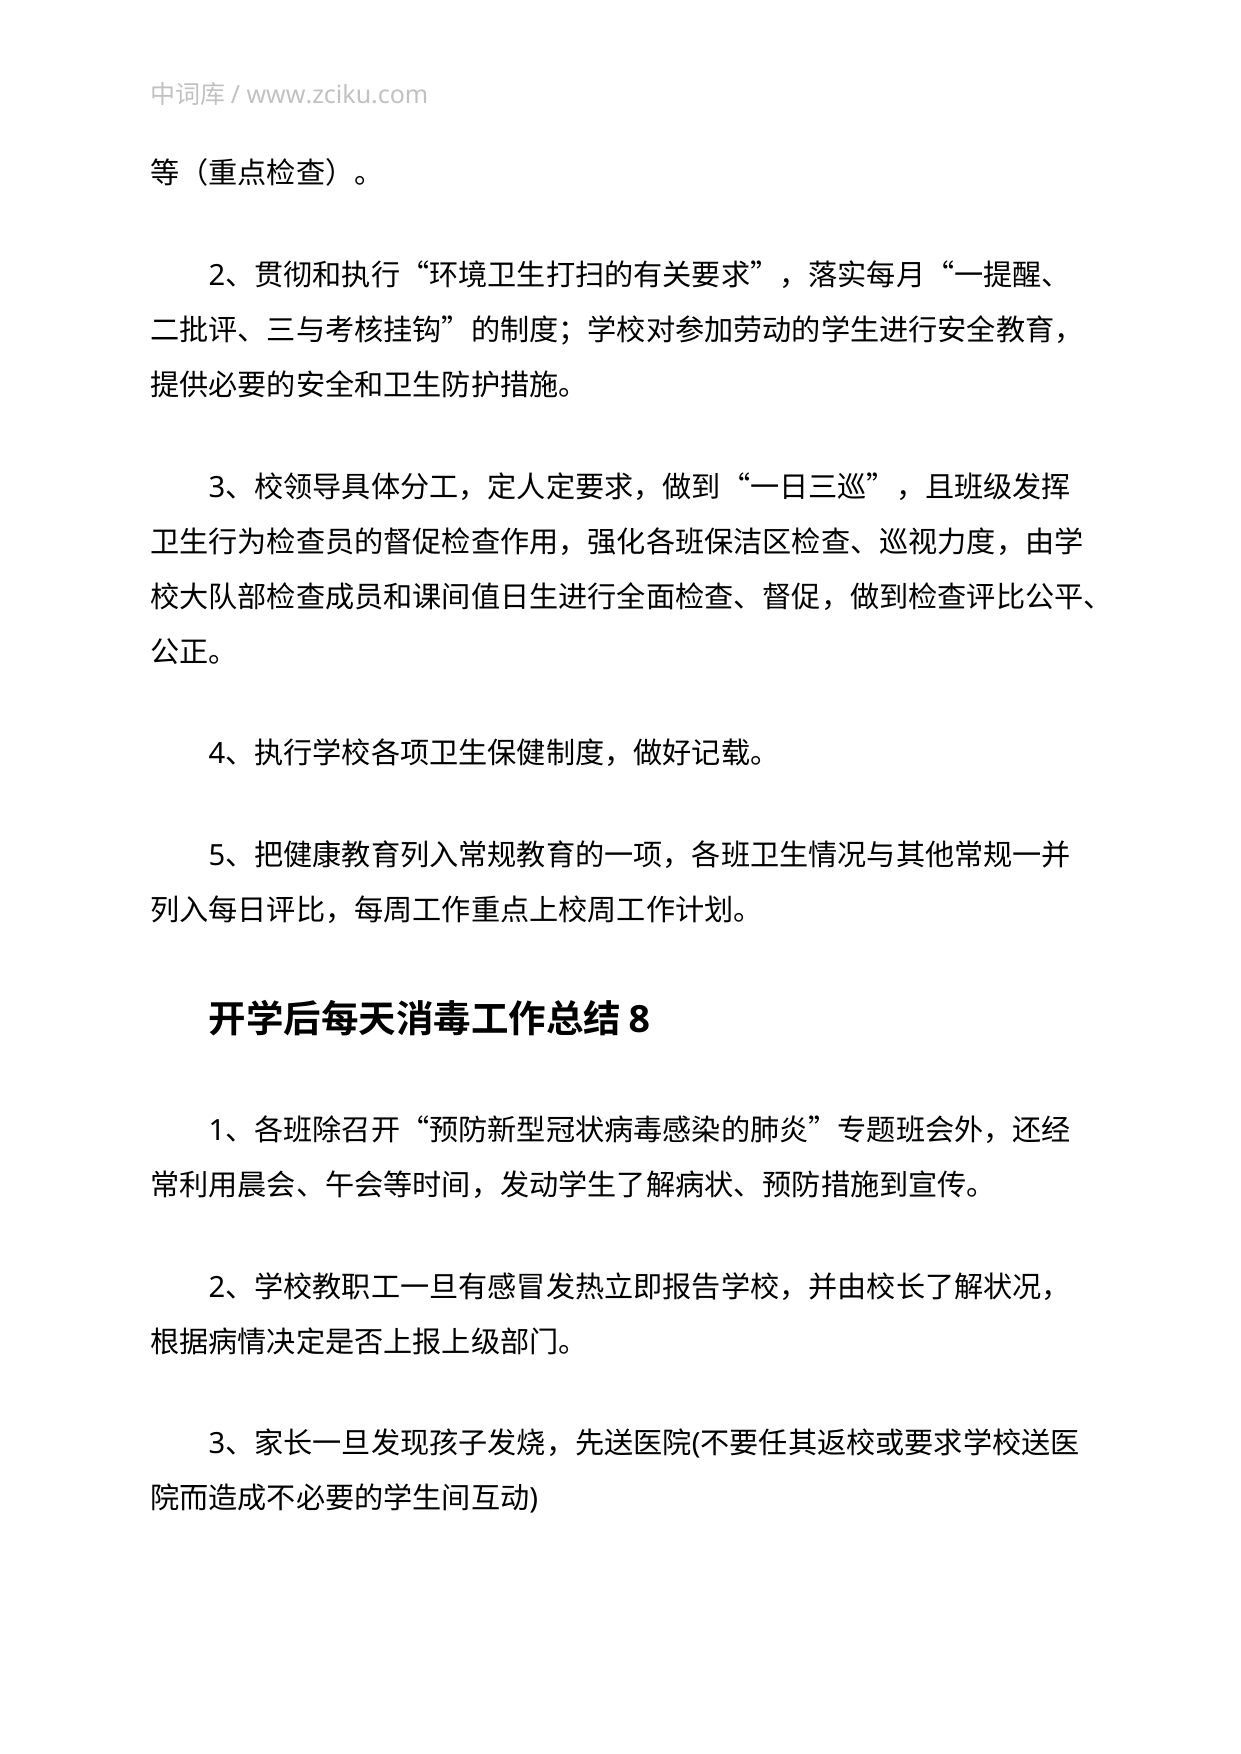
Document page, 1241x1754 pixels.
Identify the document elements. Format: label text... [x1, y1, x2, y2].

text 4、执行学校各项卫生保健制度，做好记载。 [150, 730, 1090, 772]
text 3、校领导具体分工，定人定要求，做到“一日三巡”，且班级发挥卫生行为检查员的督促检查作用，强化各班保洁区检查、巡视力度，由学校大队部检查成员和课间值日生进行全面检查、督促，做到检查评比公平、公正。 [150, 463, 1090, 671]
text 1、各班除召开“预防新型冠状病毒感染的肺炎”专题班会外，还经常利用晨会、午会等时间，发动学生了解病状、预防措施到宣传。 [150, 1106, 1090, 1204]
text 5、把健康教育列入常规教育的一项，各班卫生情况与其他常规一并列入每日评比，每周工作重点上校周工作计划。 [150, 832, 1090, 929]
text 2、学校教职工一旦有感冒发热立即报告学校，并由校长了解状况，根据病情决定是否上报上级部门。 [150, 1263, 1090, 1360]
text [150, 150, 1090, 192]
text 3、家长一旦发现孩子发烧，先送医院(不要任其返校或要求学校送医院而造成不必要的学生间互动) [150, 1420, 1090, 1517]
text 2、贯彻和执行“环境卫生打扫的有关要求”，落实每月“一提醒、二批评、三与考核挂钩”的制度；学校对参加劳动的学生进行安全教育，提供必要的安全和卫生防护措施。 [150, 252, 1090, 404]
text 开学后每天消毒工作总结8 [150, 989, 1090, 1043]
